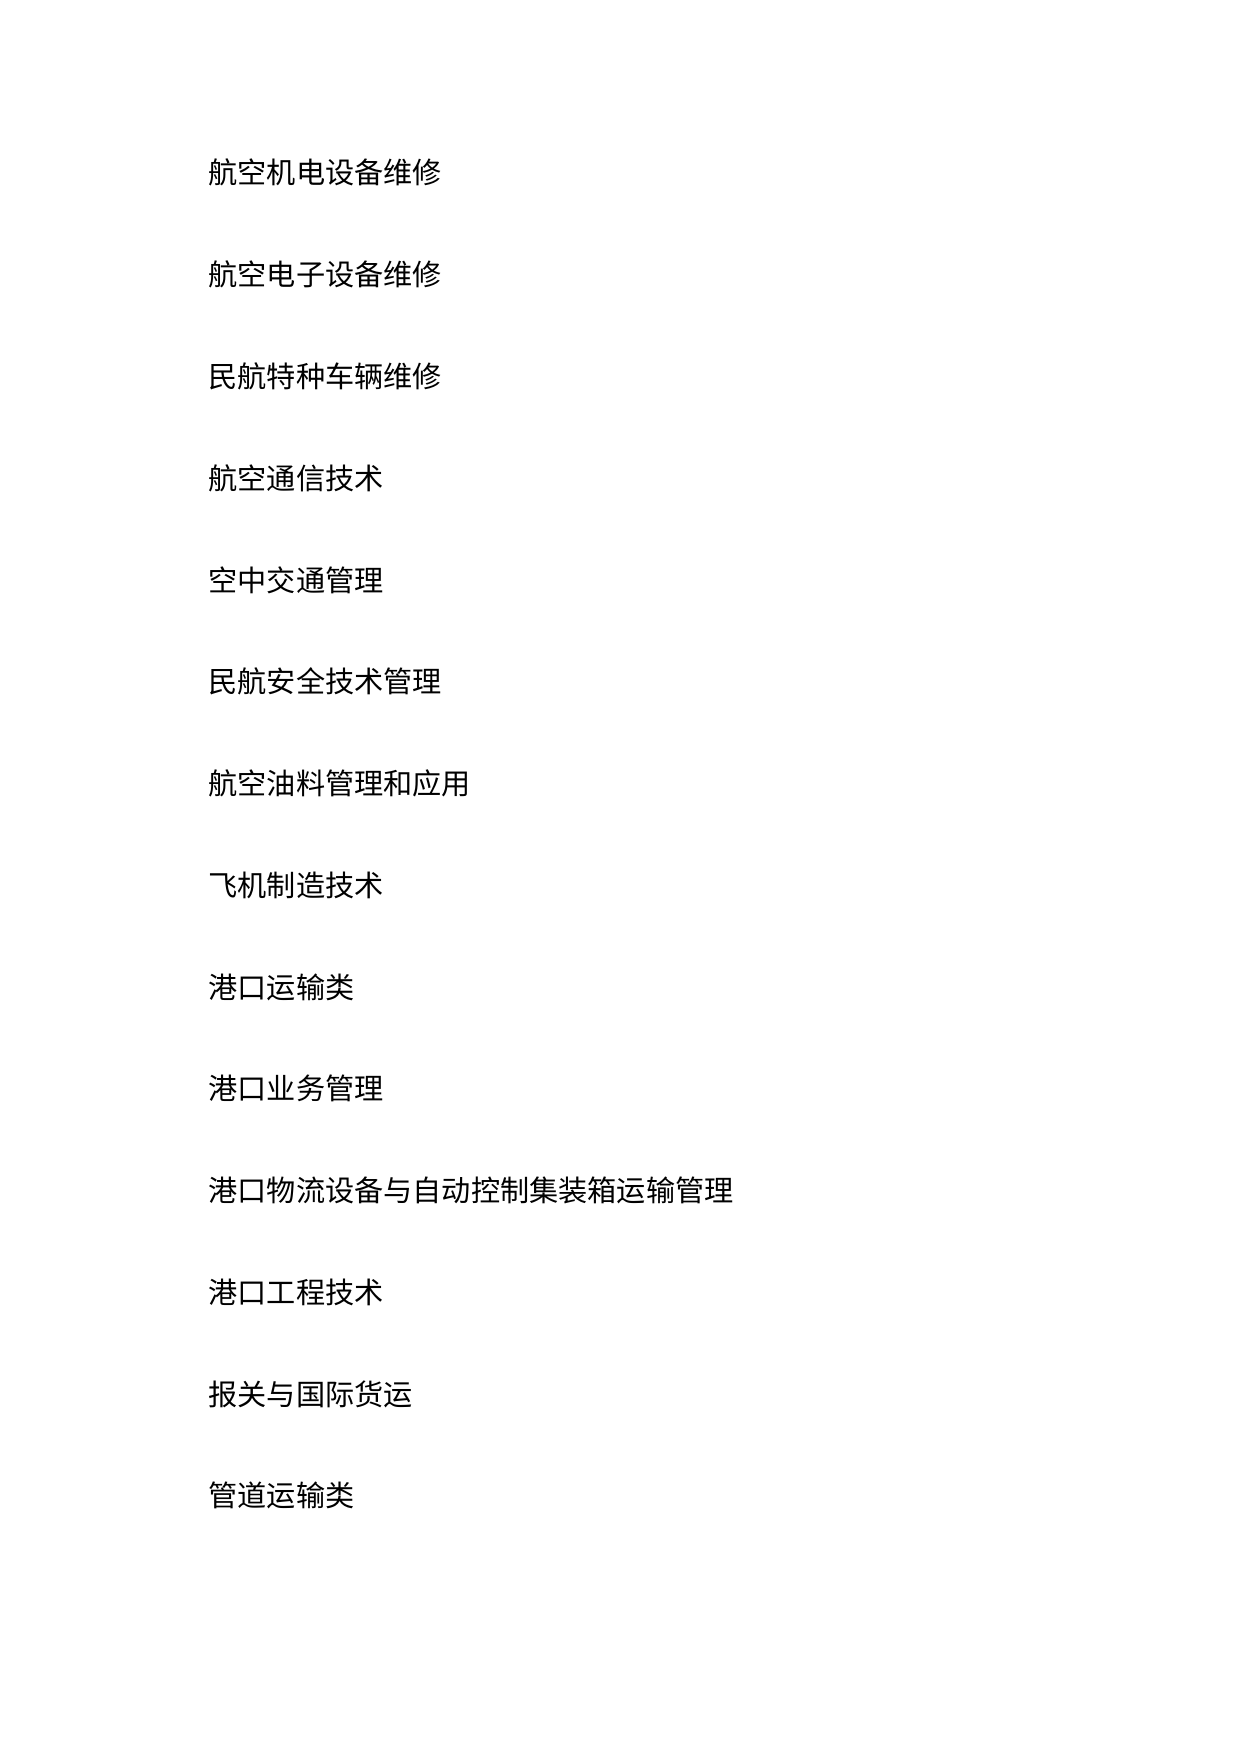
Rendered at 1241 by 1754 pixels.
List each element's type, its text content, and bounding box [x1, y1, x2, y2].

text 航空油料管理和应用 [150, 761, 1090, 803]
text 民航特种车辆维修 [150, 353, 1090, 396]
text 航空机电设备维修 [150, 150, 1090, 192]
text 港口运输类 [150, 964, 1090, 1006]
text 报关与国际货运 [150, 1371, 1090, 1413]
text 港口工程技术 [150, 1269, 1090, 1312]
text 港口物流设备与自动控制集装箱运输管理 [150, 1168, 1090, 1210]
text 民航安全技术管理 [150, 659, 1090, 701]
text 空中交通管理 [150, 557, 1090, 599]
text 航空通信技术 [150, 455, 1090, 498]
text 港口业务管理 [150, 1066, 1090, 1108]
text 航空电子设备维修 [150, 252, 1090, 294]
text 管道运输类 [150, 1473, 1090, 1515]
text 飞机制造技术 [150, 862, 1090, 905]
